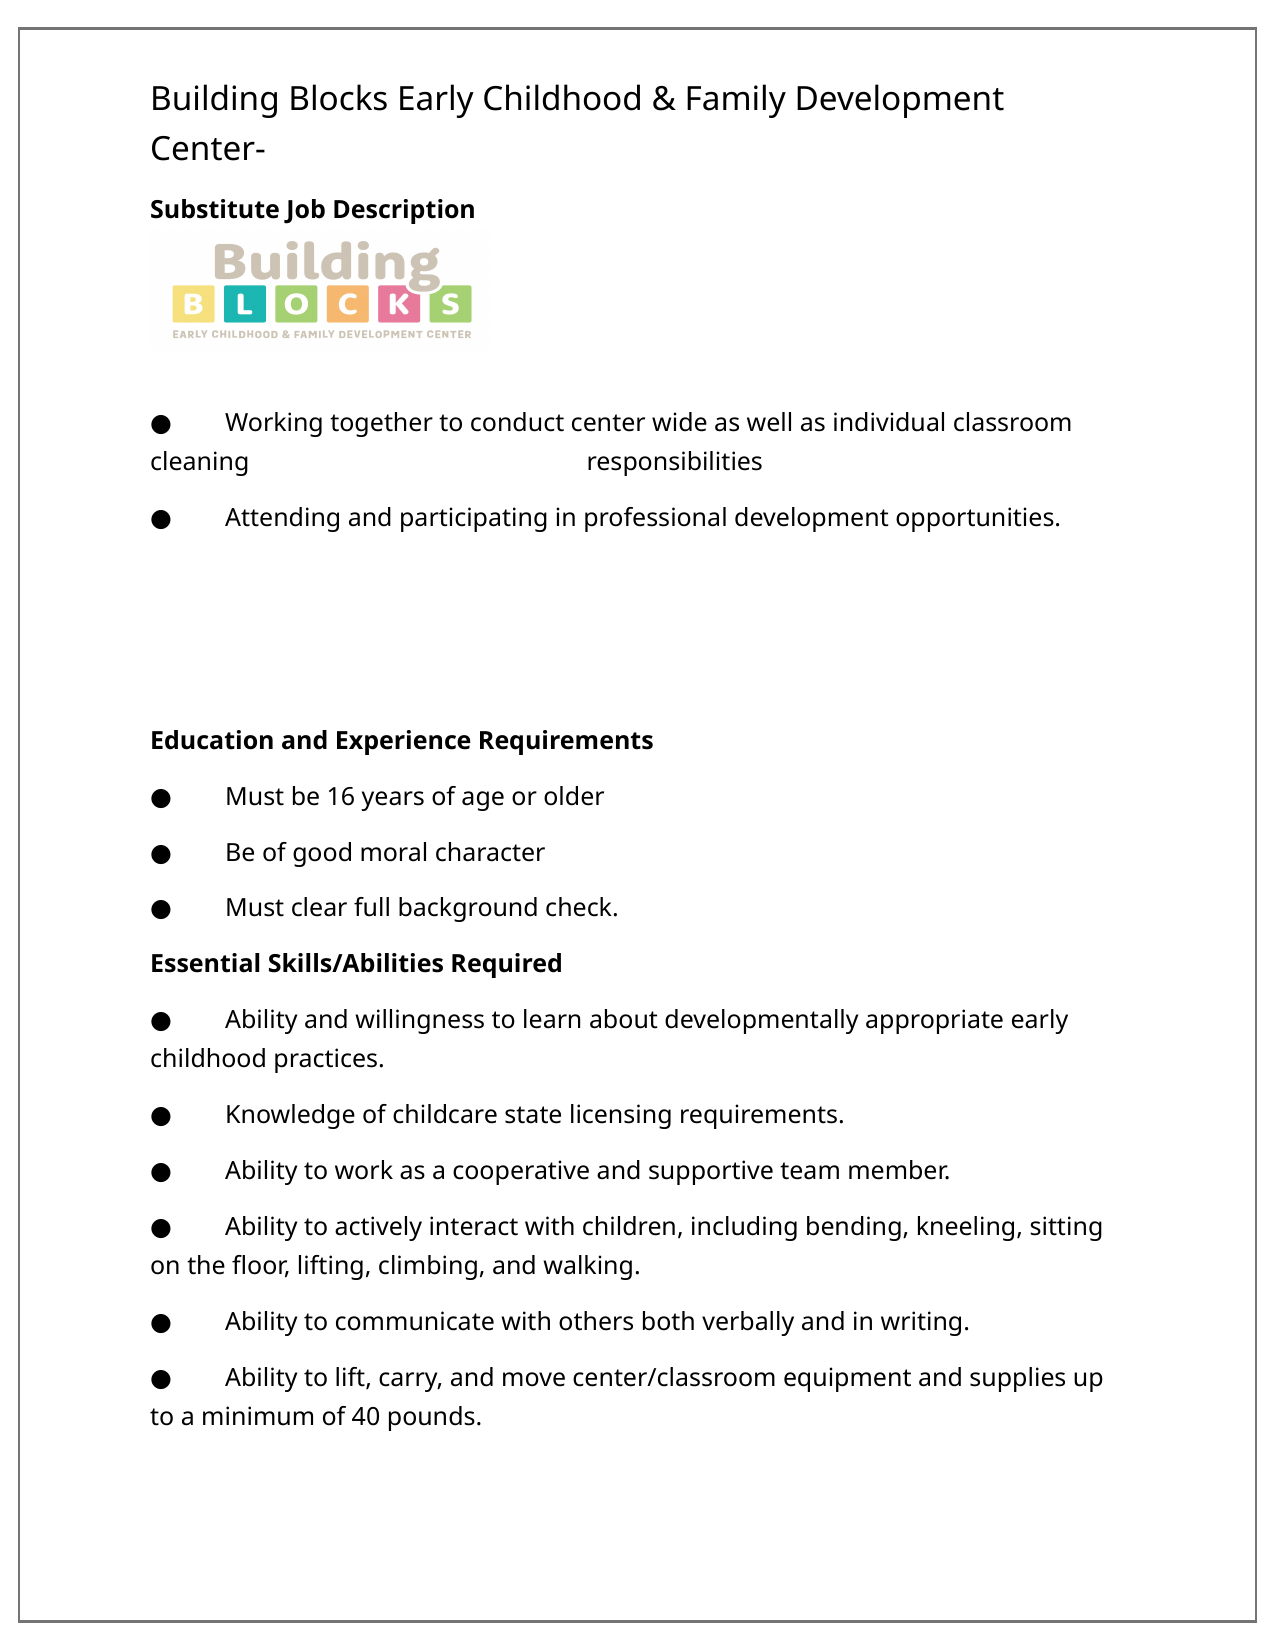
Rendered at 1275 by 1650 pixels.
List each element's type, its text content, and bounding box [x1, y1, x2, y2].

text ● Must be 16 years of age or older [150, 778, 1125, 812]
text Essential Skills/Abilities Required [150, 946, 1125, 980]
text ● Ability to work as a cooperative and supportive team member. [150, 1153, 1125, 1187]
text ● Ability to actively interact with children, including bending, kneeling, sitting on the floor, lifting, climbing, and walking. [150, 1208, 1125, 1282]
text ● Attending and participating in professional development opportunities. [150, 499, 1125, 533]
text ● Be of good moral character [150, 834, 1125, 868]
picture [150, 228, 494, 351]
text ● Ability to lift, carry, and move center/classroom equipment and supplies up to a minimum of 40 pounds. [150, 1359, 1125, 1432]
text ● Must clear full background check. [150, 890, 1125, 924]
text ● Ability and willingness to learn about developmentally appropriate early childhood practices. [150, 1002, 1125, 1075]
text Education and Experience Requirements [150, 723, 1125, 757]
text ● Ability to communicate with others both verbally and in writing. [150, 1303, 1125, 1337]
text ● Working together to conduct center wide as well as individual classroom cleaning responsibilities [150, 404, 1125, 477]
text ● Knowledge of childcare state licensing requirements. [150, 1097, 1125, 1131]
